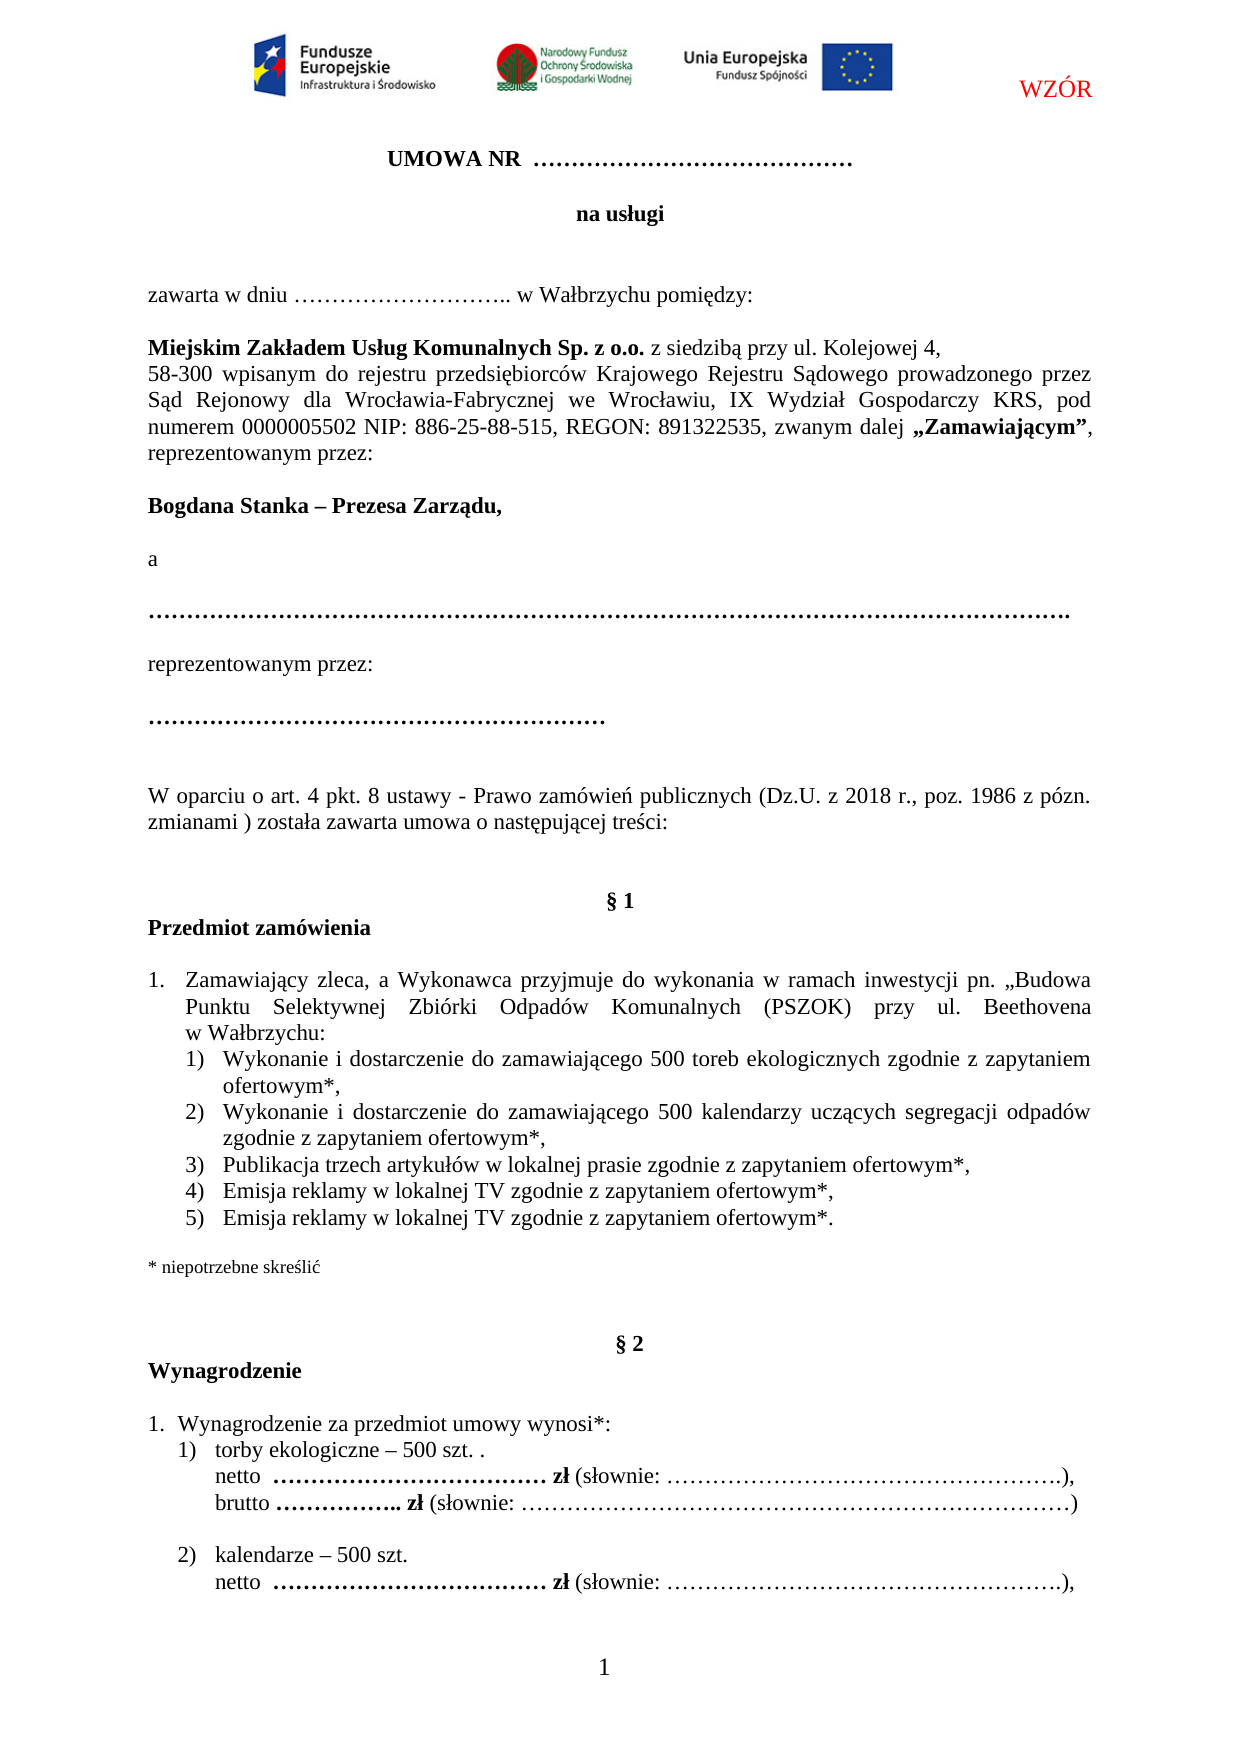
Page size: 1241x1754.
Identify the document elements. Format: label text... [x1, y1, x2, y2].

text Wynagrodzenie [148, 1357, 1093, 1383]
text a [148, 545, 1093, 571]
text Przedmiot zamówienia [148, 914, 1093, 940]
text * niepotrzebne skreślić [148, 1256, 1093, 1278]
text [215, 1568, 1093, 1594]
list Wykonanie i dostarczenie do zamawiającego 500 toreb ekologicznych zgodnie z zapytaniem ofertowym*, [185, 1045, 1093, 1098]
list torby ekologiczne – 500 szt. . [177, 1436, 1093, 1462]
list Wykonanie i dostarczenie do zamawiającego 500 kalendarzy uczących segregacji odpadów zgodnie z zapytaniem ofertowym*, [185, 1098, 1093, 1151]
list Emisja reklamy w lokalnej TV zgodnie z zapytaniem ofertowym*, [185, 1177, 1093, 1203]
text …………………………………………………………………………………………………………. [148, 597, 1093, 624]
list Wynagrodzenie za przedmiot umowy wynosi*: [148, 1409, 1093, 1436]
text zawarta w dniu ……………………….. w Wałbrzychu pomiędzy: [148, 281, 1093, 307]
text 58-300 wpisanym do rejestru przedsiębiorców Krajowego Rejestru Sądowego prowadzonego przez Sąd Rejonowy dla Wrocławia-Fabrycznej we Wrocławiu, IX Wydział Gospodarczy KRS, pod numerem 0000005502 NIP: 886-25-88-515, REGON: 891322535, zwanym dalej „Zamawiającym”, reprezentowanym przez: [148, 360, 1093, 466]
subtitle UMOWA NR …………………………………… [148, 144, 1093, 171]
subtitle na usługi [148, 200, 1093, 226]
text W oparciu o art. 4 pkt. 8 ustawy - Prawo zamówień publicznych (Dz.U. z 2018 r., poz. 1986 z pózn. zmianami ) została zawarta umowa o następującej treści: [148, 782, 1093, 834]
picture [224, 30, 916, 103]
text Miejskim Zakładem Usług Komunalnych Sp. z o.o. z siedzibą przy ul. Kolejowej 4, [148, 334, 1093, 360]
text reprezentowanym przez: [148, 650, 1093, 676]
text Bogdana Stanka – Prezesa Zarządu, [148, 492, 1093, 518]
list kalendarze – 500 szt. [177, 1541, 1093, 1568]
list Publikacja trzech artykułów w lokalnej prasie zgodnie z zapytaniem ofertowym*, [185, 1151, 1093, 1177]
list Zamawiający zleca, a Wykonawca przyjmuje do wykonania w ramach inwestycji pn. „Budowa Punktu Selektywnej Zbiórki Odpadów Komunalnych (PSZOK) przy ul. Beethovena w Wałbrzychu: [148, 966, 1093, 1045]
text …………………………………………………… [148, 703, 1093, 729]
text § 1 [148, 887, 1093, 914]
text § 2 [166, 1331, 1093, 1357]
list Emisja reklamy w lokalnej TV zgodnie z zapytaniem ofertowym*. [185, 1203, 1093, 1230]
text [215, 1462, 1093, 1489]
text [215, 1489, 1093, 1515]
